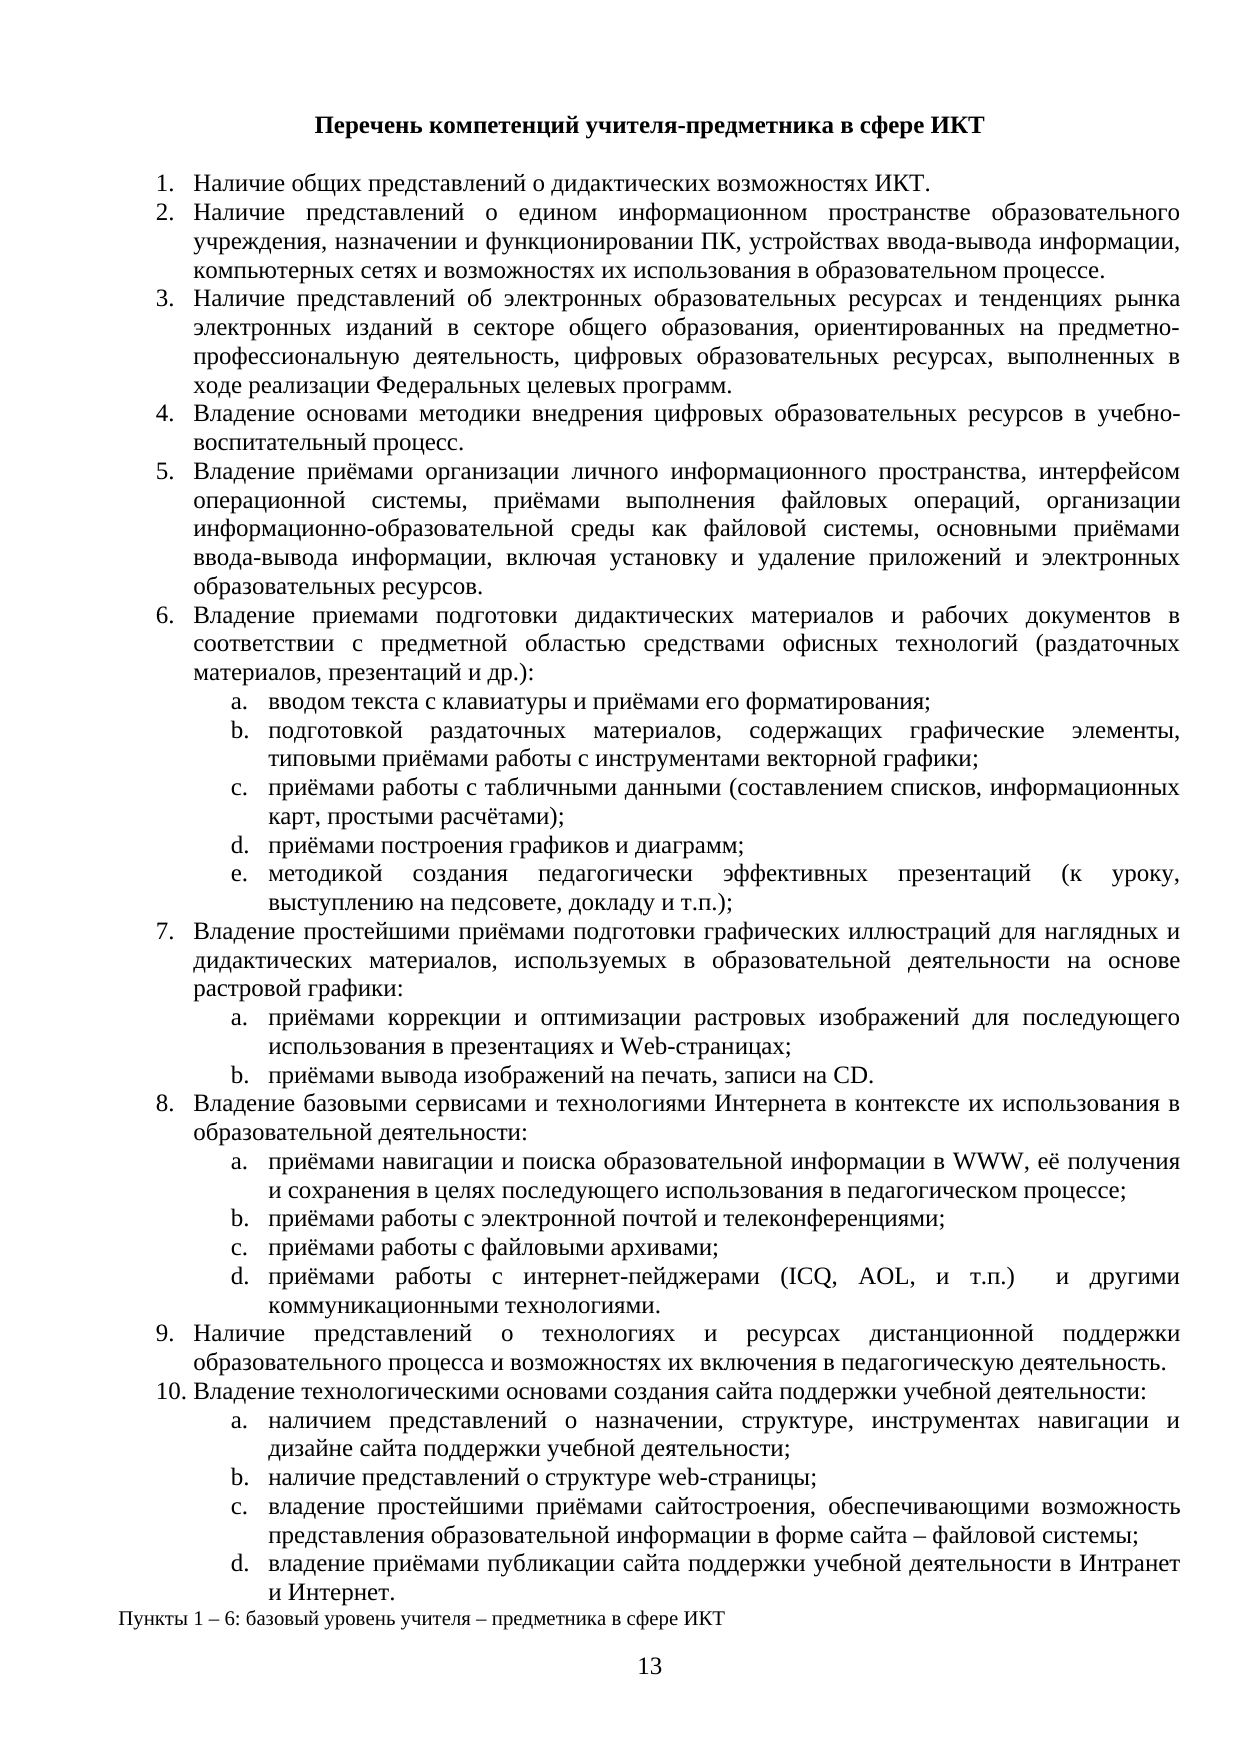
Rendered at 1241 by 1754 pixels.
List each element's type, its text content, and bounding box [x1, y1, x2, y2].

list наличие представлений о структуре web-страницы; [231, 1462, 1181, 1491]
list Владение базовыми сервисами и технологиями Интернета в контексте их использования в образовательной деятельности: [156, 1088, 1181, 1146]
list приёмами работы с табличными данными (составлением списков, информационных карт, простыми расчётами); [231, 772, 1181, 830]
list наличием представлений о назначении, структуре, инструментах навигации и дизайне сайта поддержки учебной деятельности; [231, 1405, 1181, 1462]
list приёмами работы с электронной почтой и телеконференциями; [231, 1203, 1181, 1232]
list Владение основами методики внедрения цифровых образовательных ресурсов в учебно-воспитательный процесс. [156, 398, 1181, 456]
list приёмами коррекции и оптимизации растровых изображений для последующего использования в презентациях и Web-страницах; [231, 1002, 1181, 1060]
list Владение простейшими приёмами подготовки графических иллюстраций для наглядных и дидактических материалов, используемых в образовательной деятельности на основе растровой графики: [156, 916, 1181, 1002]
text Пункты 1 – 6: базовый уровень учителя – предметника в сфере ИКТ [118, 1606, 1181, 1630]
list владение приёмами публикации сайта поддержки учебной деятельности в Интранет и Интернет. [231, 1548, 1181, 1606]
list Владение технологическими основами создания сайта поддержки учебной деятельности: [156, 1376, 1181, 1405]
list приёмами вывода изображений на печать, записи на CD. [231, 1060, 1181, 1088]
list владение простейшими приёмами сайтостроения, обеспечивающими возможность представления образовательной информации в форме сайта – файловой системы; [231, 1491, 1181, 1548]
list Владение приемами подготовки дидактических материалов и рабочих документов в соответствии с предметной областью средствами офисных технологий (раздаточных материалов, презентаций и др.): [156, 600, 1181, 686]
list вводом текста с клавиатуры и приёмами его форматирования; [231, 686, 1181, 715]
list приёмами построения графиков и диаграмм; [231, 830, 1181, 858]
list Наличие представлений об электронных образовательных ресурсах и тенденциях рынка электронных изданий в секторе общего образования, ориентированных на предметно-профессиональную деятельность, цифровых образовательных ресурсах, выполненных в ходе реализации Федеральных целевых программ. [156, 283, 1181, 398]
list приёмами работы с интернет-пейджерами (ICQ, AOL, и т.п.) и другими коммуникационными технологиями. [231, 1261, 1181, 1318]
list приёмами навигации и поиска образовательной информации в WWW, её получения и сохранения в целях последующего использования в педагогическом процессе; [231, 1146, 1181, 1203]
list подготовкой раздаточных материалов, содержащих графические элементы, типовыми приёмами работы с инструментами векторной графики; [231, 715, 1181, 772]
list Наличие общих представлений о дидактических возможностях ИКТ. [156, 168, 1181, 197]
list Наличие представлений о технологиях и ресурсах дистанционной поддержки образовательного процесса и возможностях их включения в педагогическую деятельность. [156, 1318, 1181, 1376]
list Владение приёмами организации личного информационного пространства, интерфейсом операционной системы, приёмами выполнения файловых операций, организации информационно-образовательной среды как файловой системы, основными приёмами ввода-вывода информации, включая установку и удаление приложений и электронных образовательных ресурсов. [156, 456, 1181, 600]
list методикой создания педагогически эффективных презентаций (к уроку, выступлению на педсовете, докладу и т.п.); [231, 858, 1181, 916]
subtitle Перечень компетенций учителя-предметника в сфере ИКТ [118, 111, 1181, 139]
list Наличие представлений о едином информационном пространстве образовательного учреждения, назначении и функционировании ПК, устройствах ввода-вывода информации, компьютерных сетях и возможностях их использования в образовательном процессе. [156, 197, 1181, 283]
list приёмами работы с файловыми архивами; [231, 1232, 1181, 1261]
